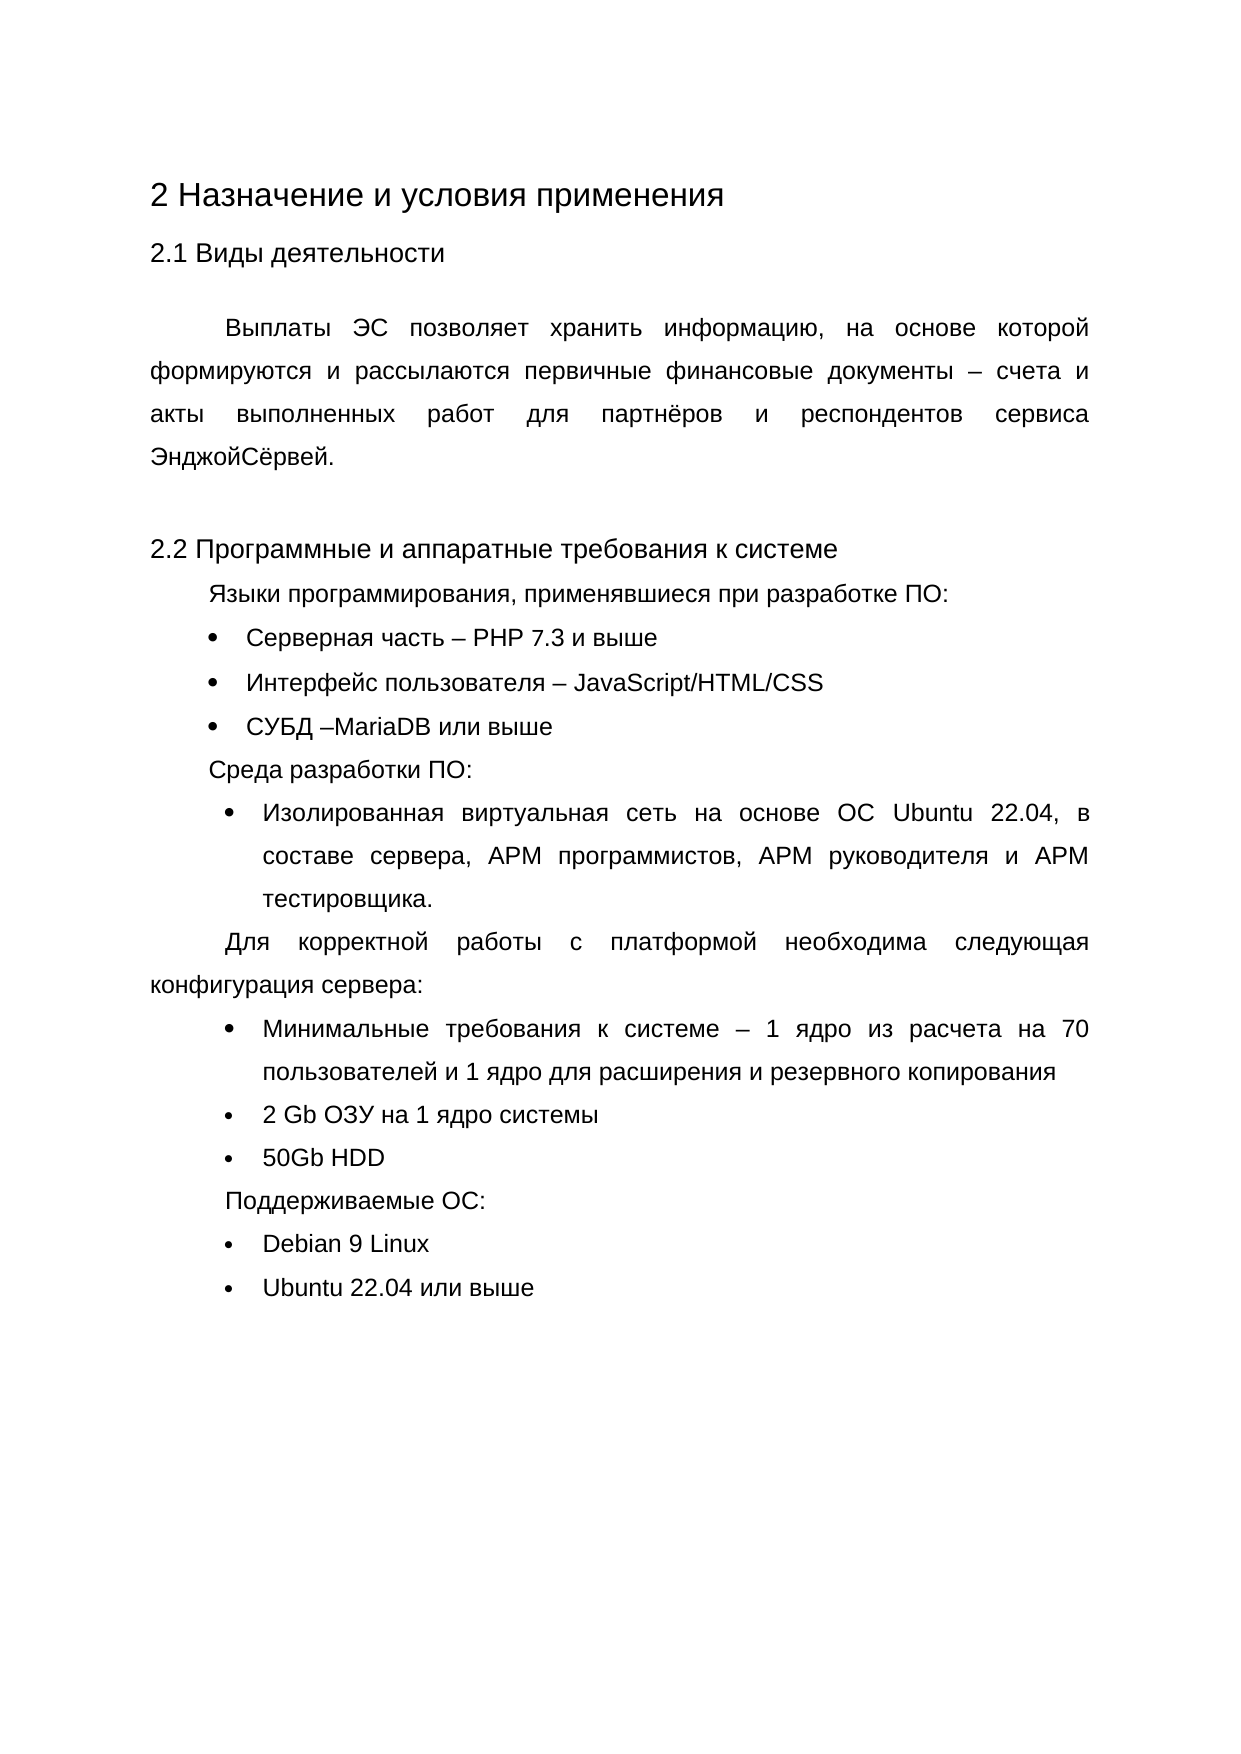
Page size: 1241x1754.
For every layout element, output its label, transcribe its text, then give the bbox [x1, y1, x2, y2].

subtitle 2 Назначение и условия применения [150, 175, 1090, 213]
list 2 Gb ОЗУ на 1 ядро системы [225, 1100, 1090, 1129]
text Поддерживаемые ОС: [225, 1186, 1090, 1215]
list СУБД –MariaDB или выше [208, 712, 1090, 740]
subtitle 2.2 Программные и аппаратные требования к системе [150, 533, 1090, 564]
text Выплаты ЭС позволяет хранить информацию, на основе которой формируются и рассылаются первичные финансовые документы – счета и акты выполненных работ для партнёров и респондентов сервиса ЭнджойСёрвей. [150, 313, 1090, 471]
list Ubuntu 22.04 или выше [225, 1272, 1090, 1301]
text Среда разработки ПО: [171, 755, 1090, 783]
list Изолированная виртуальная сеть на основе ОС Ubuntu 22.04, в составе сервера, АРМ программистов, АРМ руководителя и АРМ тестировщика. [225, 798, 1090, 913]
list 50Gb HDD [225, 1143, 1090, 1172]
list Debian 9 Linux [225, 1229, 1090, 1258]
text Языки программирования, применявшиеся при разработке ПО: [150, 579, 1090, 608]
text Для корректной работы с платформой необходима следующая конфигурация сервера: [150, 927, 1090, 999]
list Серверная часть – PHP 7.3 и выше [208, 623, 1090, 653]
list Минимальные требования к системе – 1 ядро из расчета на 70 пользователей и 1 ядро для расширения и резервного копирования [225, 1014, 1090, 1086]
subtitle 2.1 Виды деятельности [150, 237, 1090, 268]
list Интерфейс пользователя – JavaScript/HTML/CSS [208, 668, 1090, 697]
